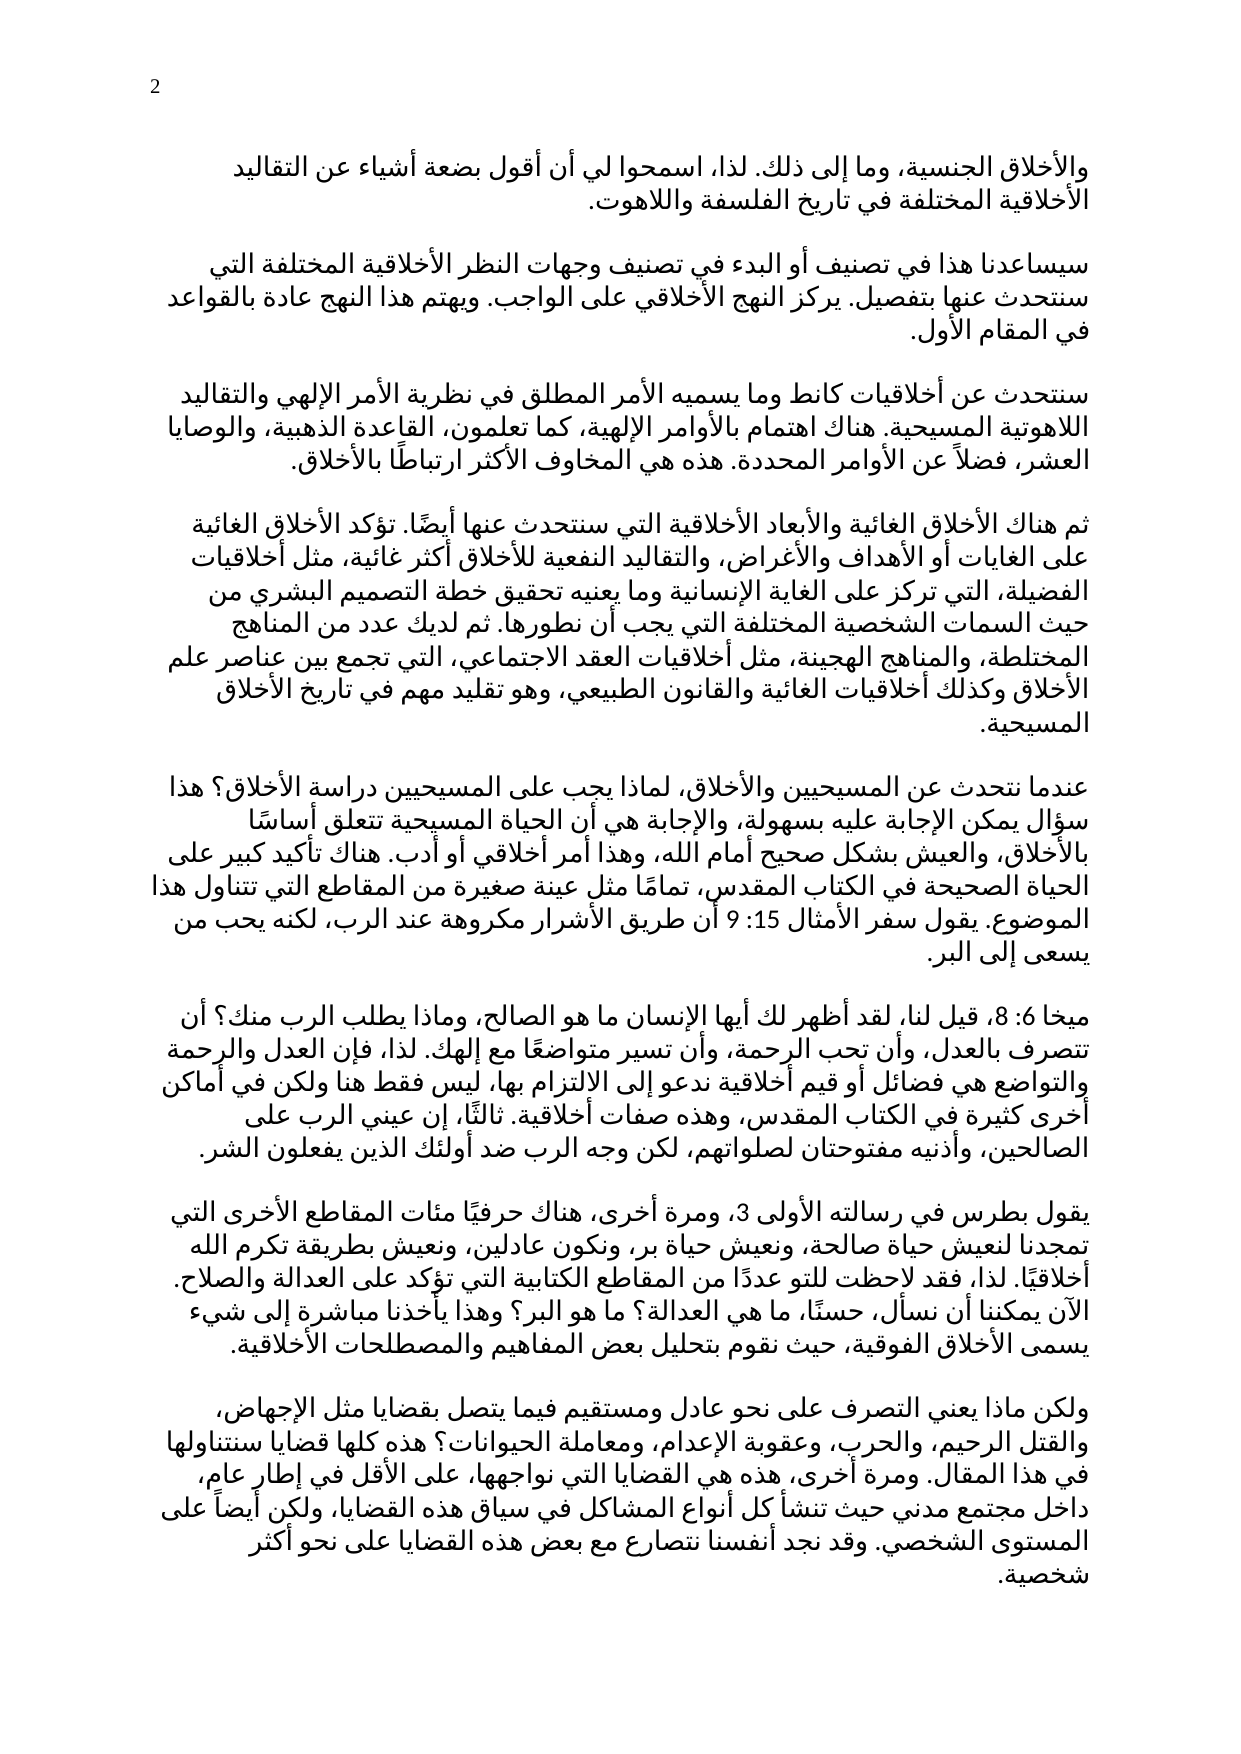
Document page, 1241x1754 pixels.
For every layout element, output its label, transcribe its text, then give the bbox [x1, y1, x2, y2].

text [150, 150, 1090, 216]
text سنتحدث عن أخلاقيات كانط وما يسميه الأمر المطلق في نظرية الأمر الإلهي والتقاليد اللاهوتية المسيحية. هناك اهتمام بالأوامر الإلهية، كما تعلمون، القاعدة الذهبية، والوصايا العشر، فضلاً عن الأوامر المحددة. هذه هي المخاوف الأكثر ارتباطًا بالأخلاق. [150, 377, 1090, 476]
text سيساعدنا هذا في تصنيف أو البدء في تصنيف وجهات النظر الأخلاقية المختلفة التي سنتحدث عنها بتفصيل. يركز النهج الأخلاقي على الواجب. ويهتم هذا النهج عادة بالقواعد في المقام الأول. [150, 247, 1090, 346]
text ولكن ماذا يعني التصرف على نحو عادل ومستقيم فيما يتصل بقضايا مثل الإجهاض، والقتل الرحيم، والحرب، وعقوبة الإعدام، ومعاملة الحيوانات؟ هذه كلها قضايا سنتناولها في هذا المقال. ومرة أخرى، هذه هي القضايا التي نواجهها، على الأقل في إطار عام، داخل مجتمع مدني حيث تنشأ كل أنواع المشاكل في سياق هذه القضايا، ولكن أيضاً على المستوى الشخصي. وقد نجد أنفسنا نتصارع مع بعض هذه القضايا على نحو أكثر شخصية. [150, 1392, 1090, 1590]
text ثم هناك الأخلاق الغائية والأبعاد الأخلاقية التي سنتحدث عنها أيضًا. تؤكد الأخلاق الغائية على الغايات أو الأهداف والأغراض، والتقاليد النفعية للأخلاق أكثر غائية، مثل أخلاقيات الفضيلة، التي تركز على الغاية الإنسانية وما يعنيه تحقيق خطة التصميم البشري من حيث السمات الشخصية المختلفة التي يجب أن نطورها. ثم لديك عدد من المناهج المختلطة، والمناهج الهجينة، مثل أخلاقيات العقد الاجتماعي، التي تجمع بين عناصر علم الأخلاق وكذلك أخلاقيات الغائية والقانون الطبيعي، وهو تقليد مهم في تاريخ الأخلاق المسيحية. [150, 508, 1090, 739]
text يقول بطرس في رسالته الأولى 3، ومرة أخرى، هناك حرفيًا مئات المقاطع الأخرى التي تمجدنا لنعيش حياة صالحة، ونعيش حياة بر، ونكون عادلين، ونعيش بطريقة تكرم الله أخلاقيًا. لذا، فقد لاحظت للتو عددًا من المقاطع الكتابية التي تؤكد على العدالة والصلاح. الآن يمكننا أن نسأل، حسنًا، ما هي العدالة؟ ما هو البر؟ وهذا يأخذنا مباشرة إلى شيء يسمى الأخلاق الفوقية، حيث نقوم بتحليل بعض المفاهيم والمصطلحات الأخلاقية. [150, 1195, 1090, 1361]
text عندما نتحدث عن المسيحيين والأخلاق، لماذا يجب على المسيحيين دراسة الأخلاق؟ هذا سؤال يمكن الإجابة عليه بسهولة، والإجابة هي أن الحياة المسيحية تتعلق أساسًا بالأخلاق، والعيش بشكل صحيح أمام الله، وهذا أمر أخلاقي أو أدب. هناك تأكيد كبير على الحياة الصحيحة في الكتاب المقدس، تمامًا مثل عينة صغيرة من المقاطع التي تتناول هذا الموضوع. يقول سفر الأمثال 15: 9 أن طريق الأشرار مكروهة عند الرب، لكنه يحب من يسعى إلى البر. [150, 770, 1090, 968]
text ميخا 6: 8، قيل لنا، لقد أظهر لك أيها الإنسان ما هو الصالح، وماذا يطلب الرب منك؟ أن تتصرف بالعدل، وأن تحب الرحمة، وأن تسير متواضعًا مع إلهك. لذا، فإن العدل والرحمة والتواضع هي فضائل أو قيم أخلاقية ندعو إلى الالتزام بها، ليس فقط هنا ولكن في أماكن أخرى كثيرة في الكتاب المقدس، وهذه صفات أخلاقية. ثالثًا، إن عيني الرب على الصالحين، وأذنيه مفتوحتان لصلواتهم، لكن وجه الرب ضد أولئك الذين يفعلون الشر. [150, 999, 1090, 1164]
